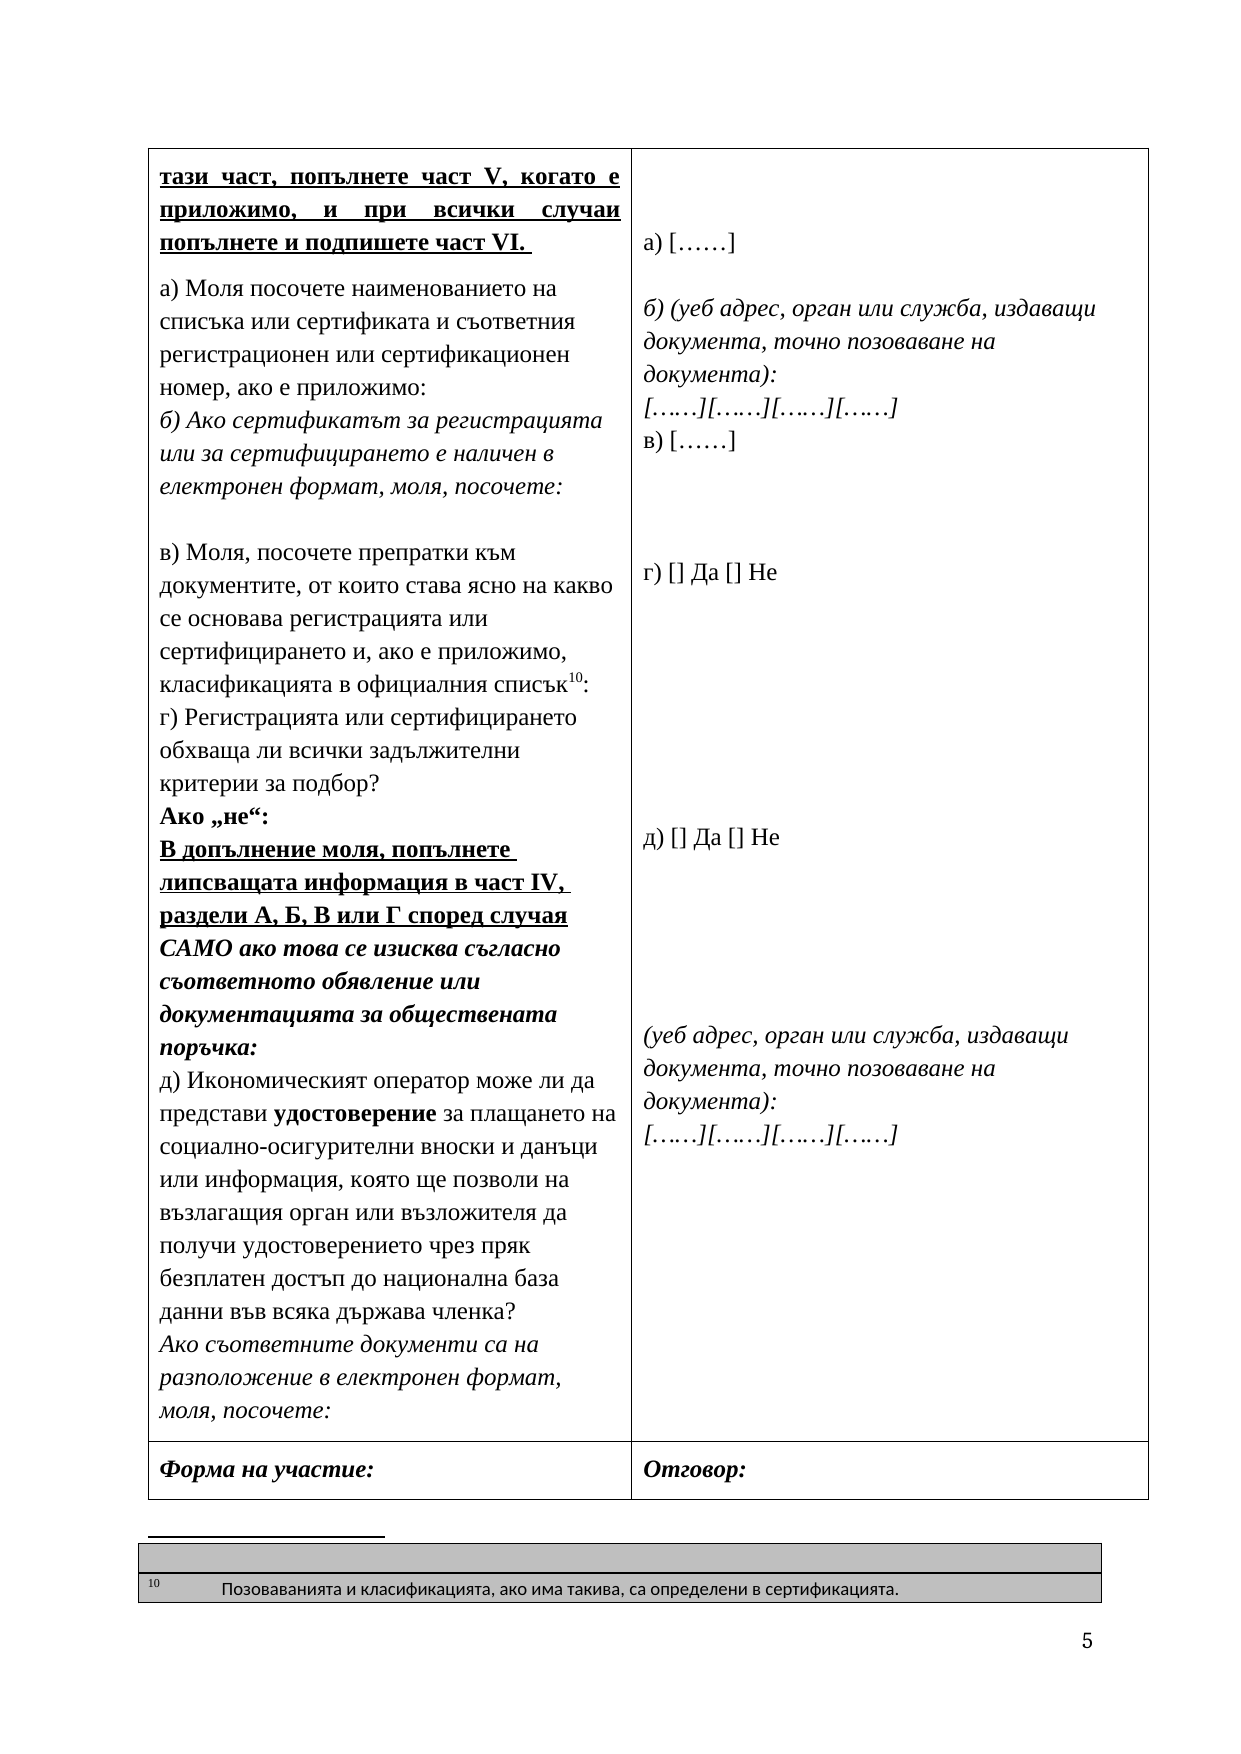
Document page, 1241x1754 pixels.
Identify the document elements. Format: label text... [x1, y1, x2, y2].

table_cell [632, 149, 1148, 1441]
table_cell Форма на участие: [149, 1442, 631, 1499]
table_cell Отговор: [632, 1442, 1148, 1499]
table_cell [149, 149, 631, 1441]
